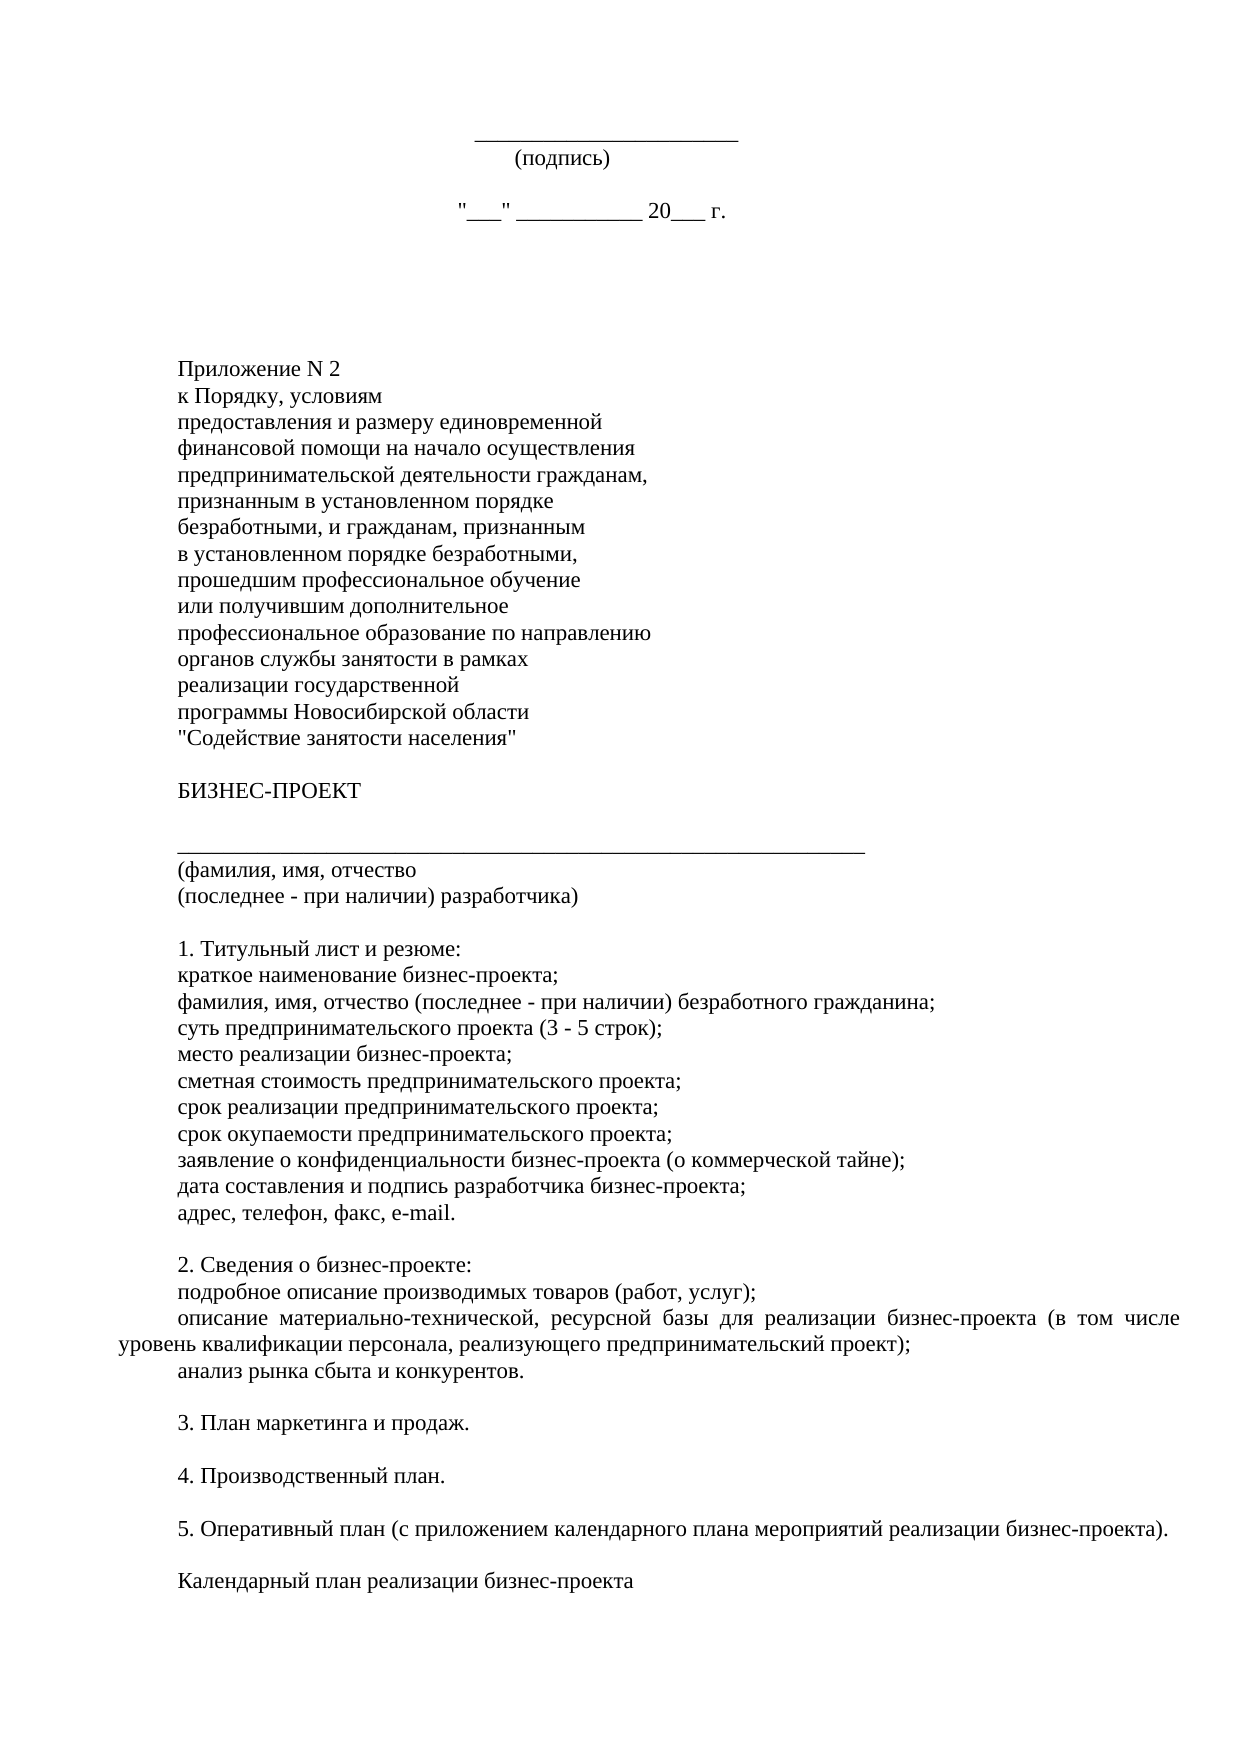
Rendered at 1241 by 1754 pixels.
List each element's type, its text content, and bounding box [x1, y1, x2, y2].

text дата составления и подпись разработчика бизнес-проекта; [118, 1172, 1181, 1199]
text предпринимательской деятельности гражданам, [118, 461, 1181, 487]
text 2. Сведения о бизнес-проекте: [118, 1251, 1181, 1278]
text подробное описание производимых товаров (работ, услуг); [118, 1278, 1181, 1304]
text предоставления и размеру единовременной [118, 408, 1181, 434]
text срок реализации предпринимательского проекта; [118, 1093, 1181, 1119]
text в установленном порядке безработными, [118, 540, 1181, 566]
text к Порядку, условиям [118, 382, 1181, 408]
text заявление о конфиденциальности бизнес-проекта (о коммерческой тайне); [118, 1146, 1181, 1172]
text финансовой помощи на начало осуществления [118, 434, 1181, 461]
text суть предпринимательского проекта (3 - 5 строк); [118, 1014, 1181, 1041]
text (последнее - при наличии) разработчика) [118, 882, 1181, 909]
text "Содействие занятости населения" [118, 724, 1181, 751]
text ____________________________________________________________ [118, 830, 1181, 856]
text 5. Оперативный план (с приложением календарного плана мероприятий реализации бизнес-проекта). [118, 1515, 1181, 1541]
text сметная стоимость предпринимательского проекта; [118, 1067, 1181, 1093]
text профессиональное образование по направлению [118, 619, 1181, 645]
text срок окупаемости предпринимательского проекта; [118, 1119, 1181, 1146]
text Приложение N 2 [118, 355, 1181, 382]
text 1. Титульный лист и резюме: [118, 935, 1181, 961]
text анализ рынка сбыта и конкурентов. [118, 1357, 1181, 1383]
text (фамилия, имя, отчество [118, 856, 1181, 882]
text описание материально-технической, ресурсной базы для реализации бизнес-проекта (в том числе уровень квалификации персонала, реализующего предпринимательский проект); [118, 1304, 1181, 1357]
text признанным в установленном порядке [118, 487, 1181, 513]
text (подпись) [118, 144, 1181, 171]
text органов службы занятости в рамках [118, 645, 1181, 672]
text программы Новосибирской области [118, 698, 1181, 724]
text Календарный план реализации бизнес-проекта [118, 1568, 1181, 1594]
text 3. План маркетинга и продаж. [118, 1409, 1181, 1436]
text или получившим дополнительное [118, 592, 1181, 619]
text БИЗНЕС-ПРОЕКТ [118, 777, 1181, 803]
text место реализации бизнес-проекта; [118, 1041, 1181, 1067]
text _______________________ [118, 118, 1181, 144]
text краткое наименование бизнес-проекта; [118, 961, 1181, 988]
text реализации государственной [118, 672, 1181, 698]
text "___" ___________ 20___ г. [118, 197, 1181, 223]
text прошедшим профессиональное обучение [118, 566, 1181, 592]
text безработными, и гражданам, признанным [118, 513, 1181, 540]
text адрес, телефон, факс, e-mail. [118, 1199, 1181, 1225]
text 4. Производственный план. [118, 1462, 1181, 1488]
text фамилия, имя, отчество (последнее - при наличии) безработного гражданина; [118, 988, 1181, 1014]
